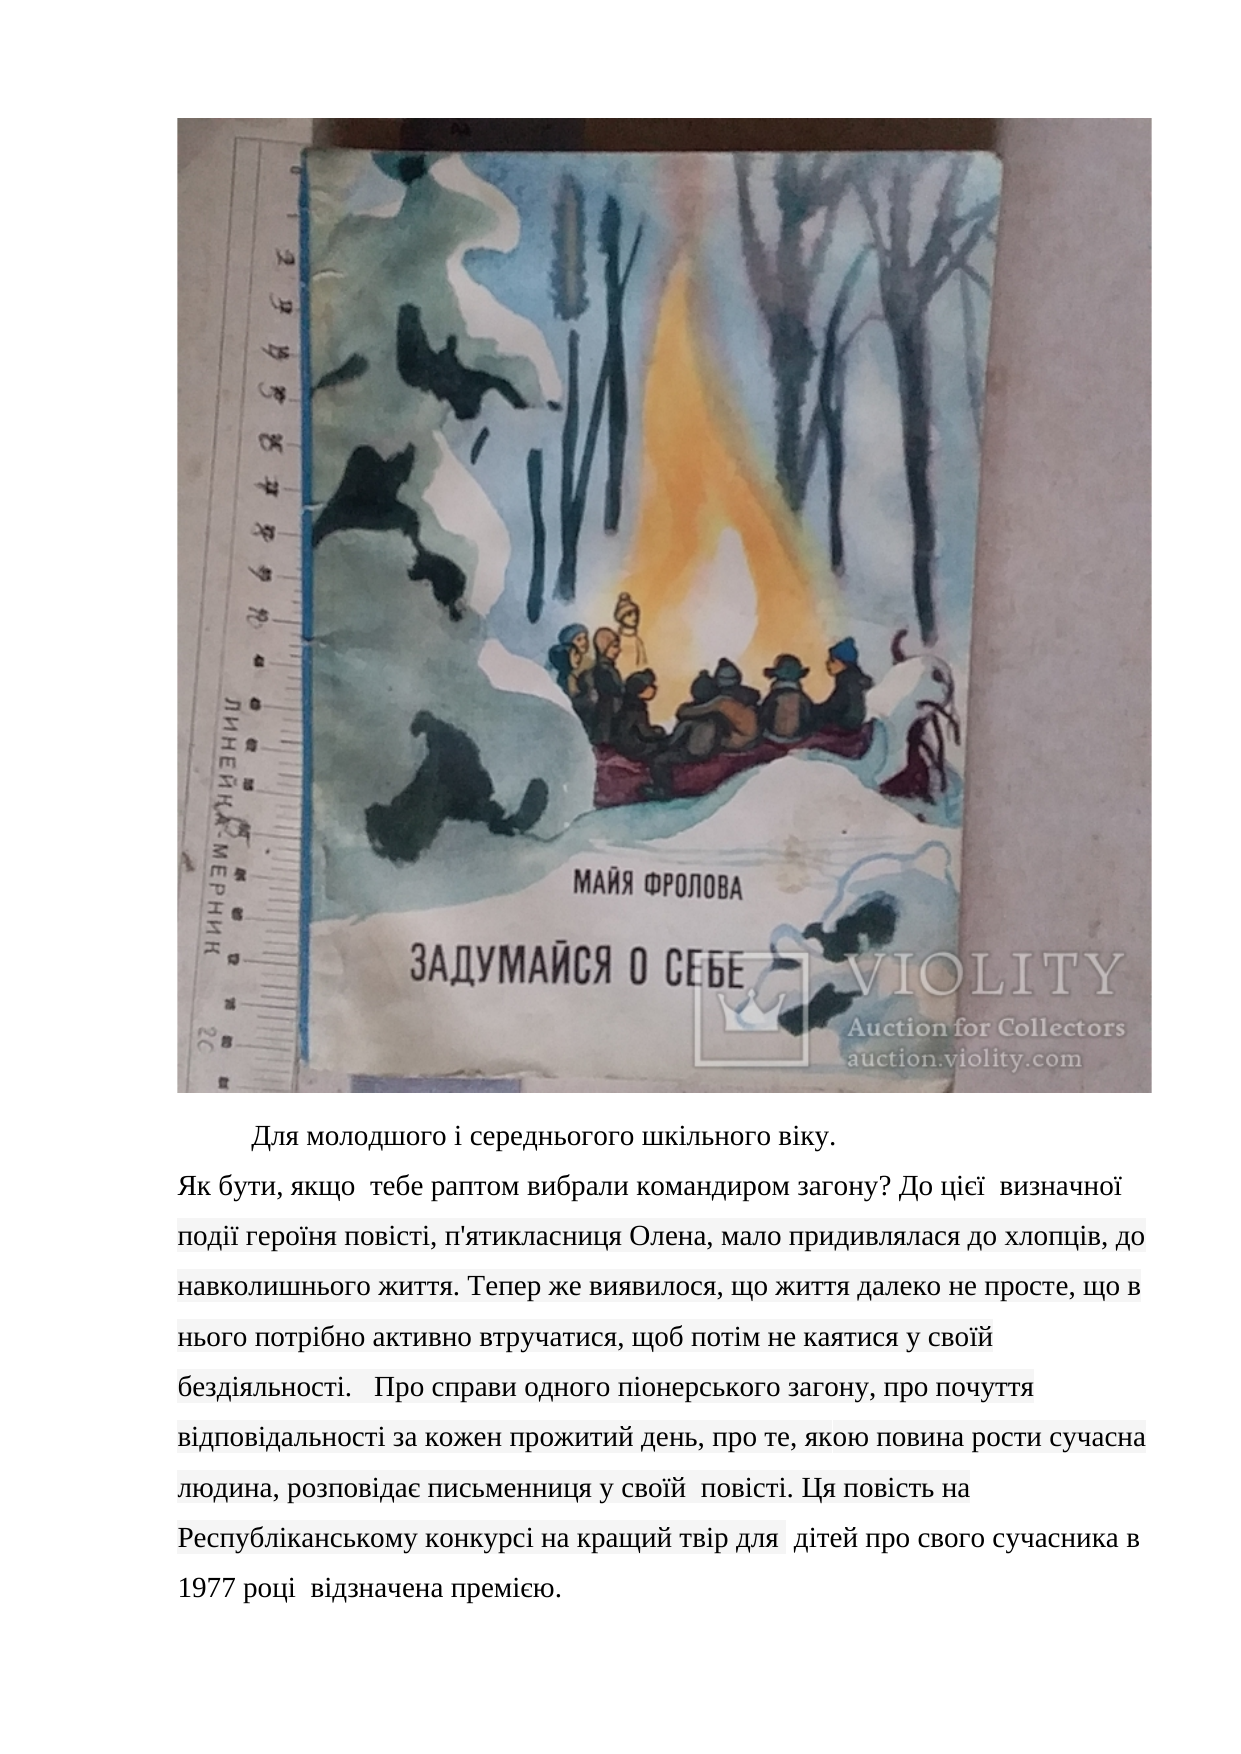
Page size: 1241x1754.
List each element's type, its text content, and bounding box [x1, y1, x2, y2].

picture [177, 118, 1152, 1093]
text Для молодшого і середньогого шкільного віку. Як бути, якщо тебе раптом вибрали командиром загону? До цієї визначної події героїня повісті, п'ятикласниця Олена, мало придивлялася до хлопців, до навколишнього життя. Тепер же виявилося, що життя далеко не просте, що в нього потрібно активно втручатися, щоб потім не каятися у своїй бездіяльності. Про справи одного піонерського загону, про почуття відповідальності за кожен прожитий день, про те, якою повина рости сучасна людина, розповідає письменниця у своїй повісті. Ця повість на Республіканському конкурсі на кращий твір для дітей про свого сучасника в 1977 році відзначена премією. [177, 1118, 1152, 1604]
